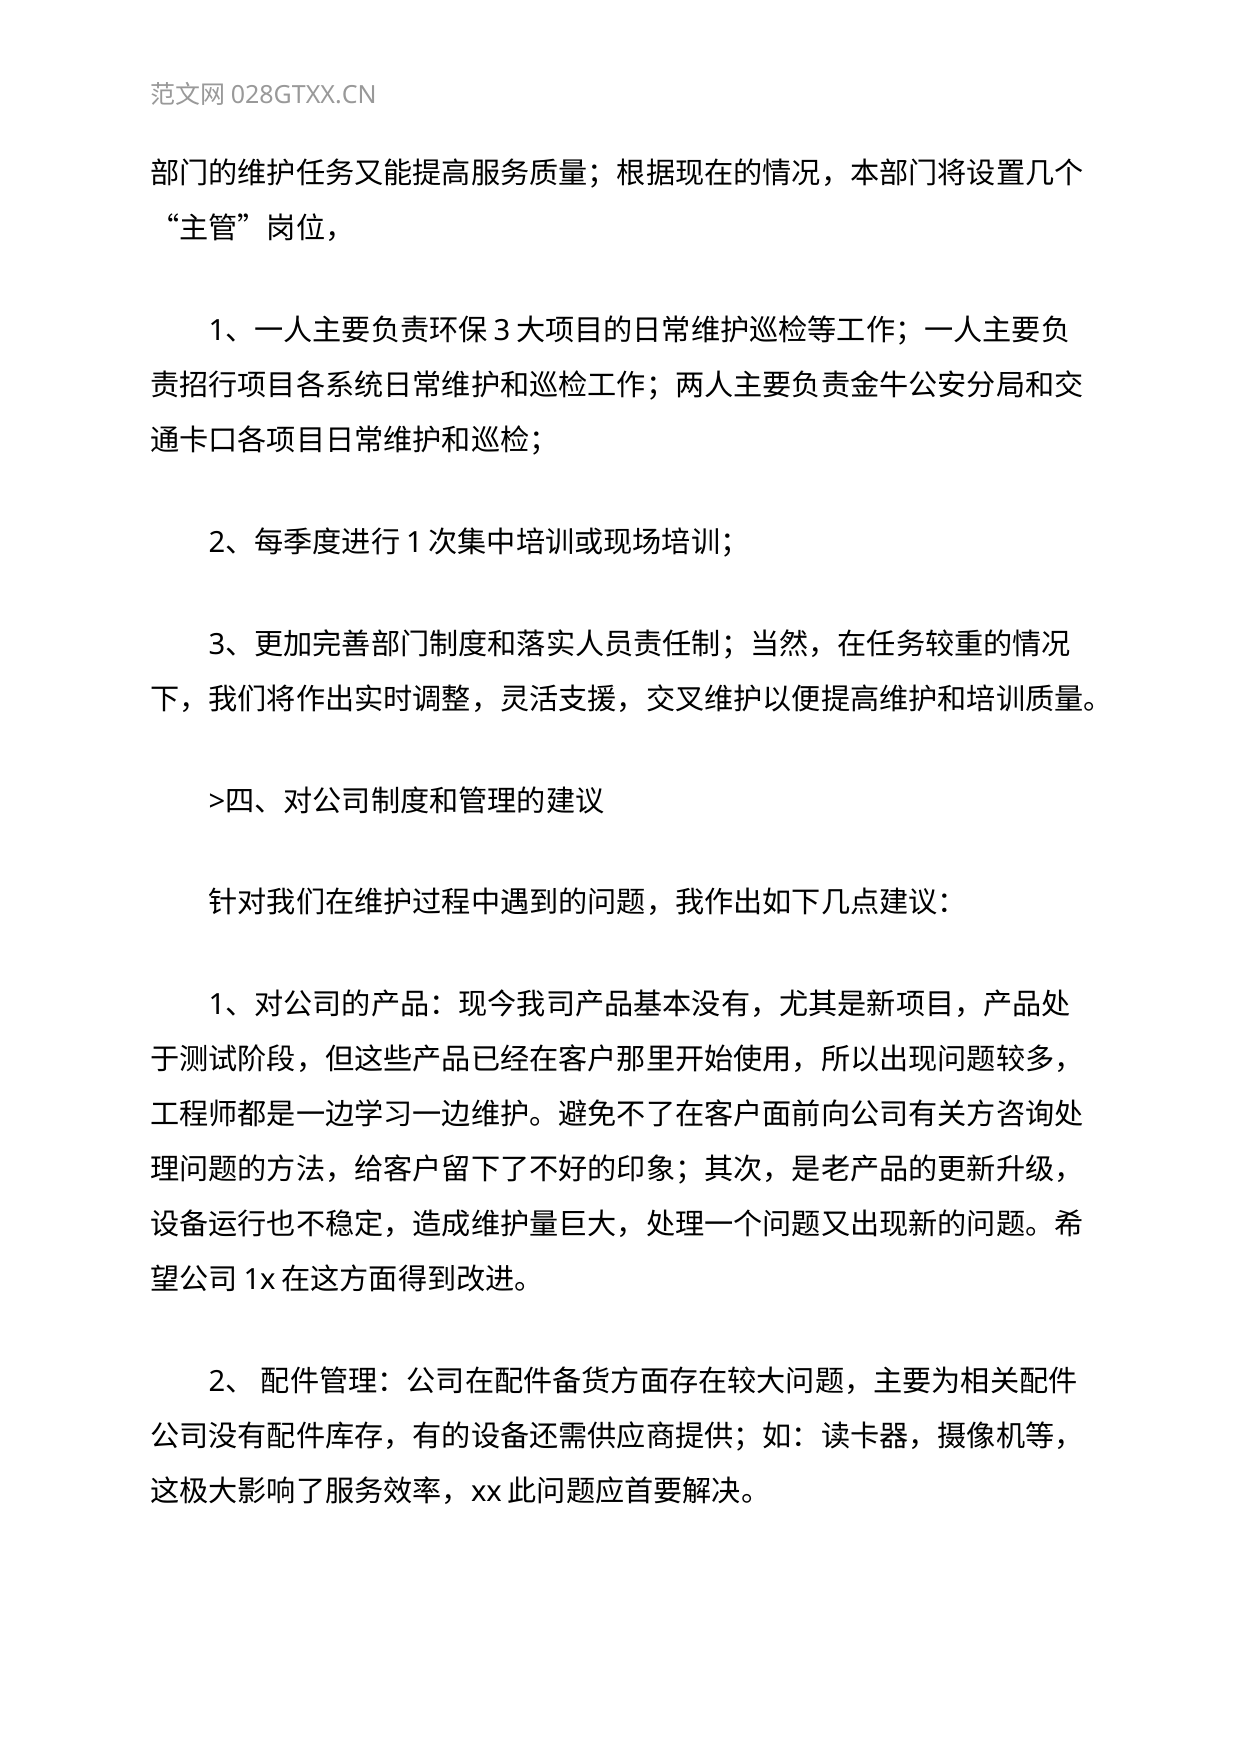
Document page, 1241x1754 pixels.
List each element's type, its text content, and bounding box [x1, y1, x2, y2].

text 2、 配件管理：公司在配件备货方面存在较大问题，主要为相关配件公司没有配件库存，有的设备还需供应商提供；如：读卡器，摄像机等，这极大影响了服务效率，xx此问题应首要解决。 [150, 1357, 1090, 1510]
text 3、更加完善部门制度和落实人员责任制；当然，在任务较重的情况下，我们将作出实时调整，灵活支援，交叉维护以便提高维护和培训质量。 [150, 620, 1090, 718]
text 2、每季度进行1次集中培训或现场培训； [150, 518, 1090, 561]
text >四、对公司制度和管理的建议 [150, 777, 1090, 819]
text 1、对公司的产品：现今我司产品基本没有，尤其是新项目，产品处于测试阶段，但这些产品已经在客户那里开始使用，所以出现问题较多，工程师都是一边学习一边维护。避免不了在客户面前向公司有关方咨询处理问题的方法，给客户留下了不好的印象；其次，是老产品的更新升级，设备运行也不稳定，造成维护量巨大，处理一个问题又出现新的问题。希望公司1x在这方面得到改进。 [150, 981, 1090, 1298]
text 1、一人主要负责环保3大项目的日常维护巡检等工作；一人主要负责招行项目各系统日常维护和巡检工作；两人主要负责金牛公安分局和交通卡口各项目日常维护和巡检； [150, 307, 1090, 459]
text 针对我们在维护过程中遇到的问题，我作出如下几点建议： [150, 879, 1090, 921]
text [150, 150, 1090, 247]
